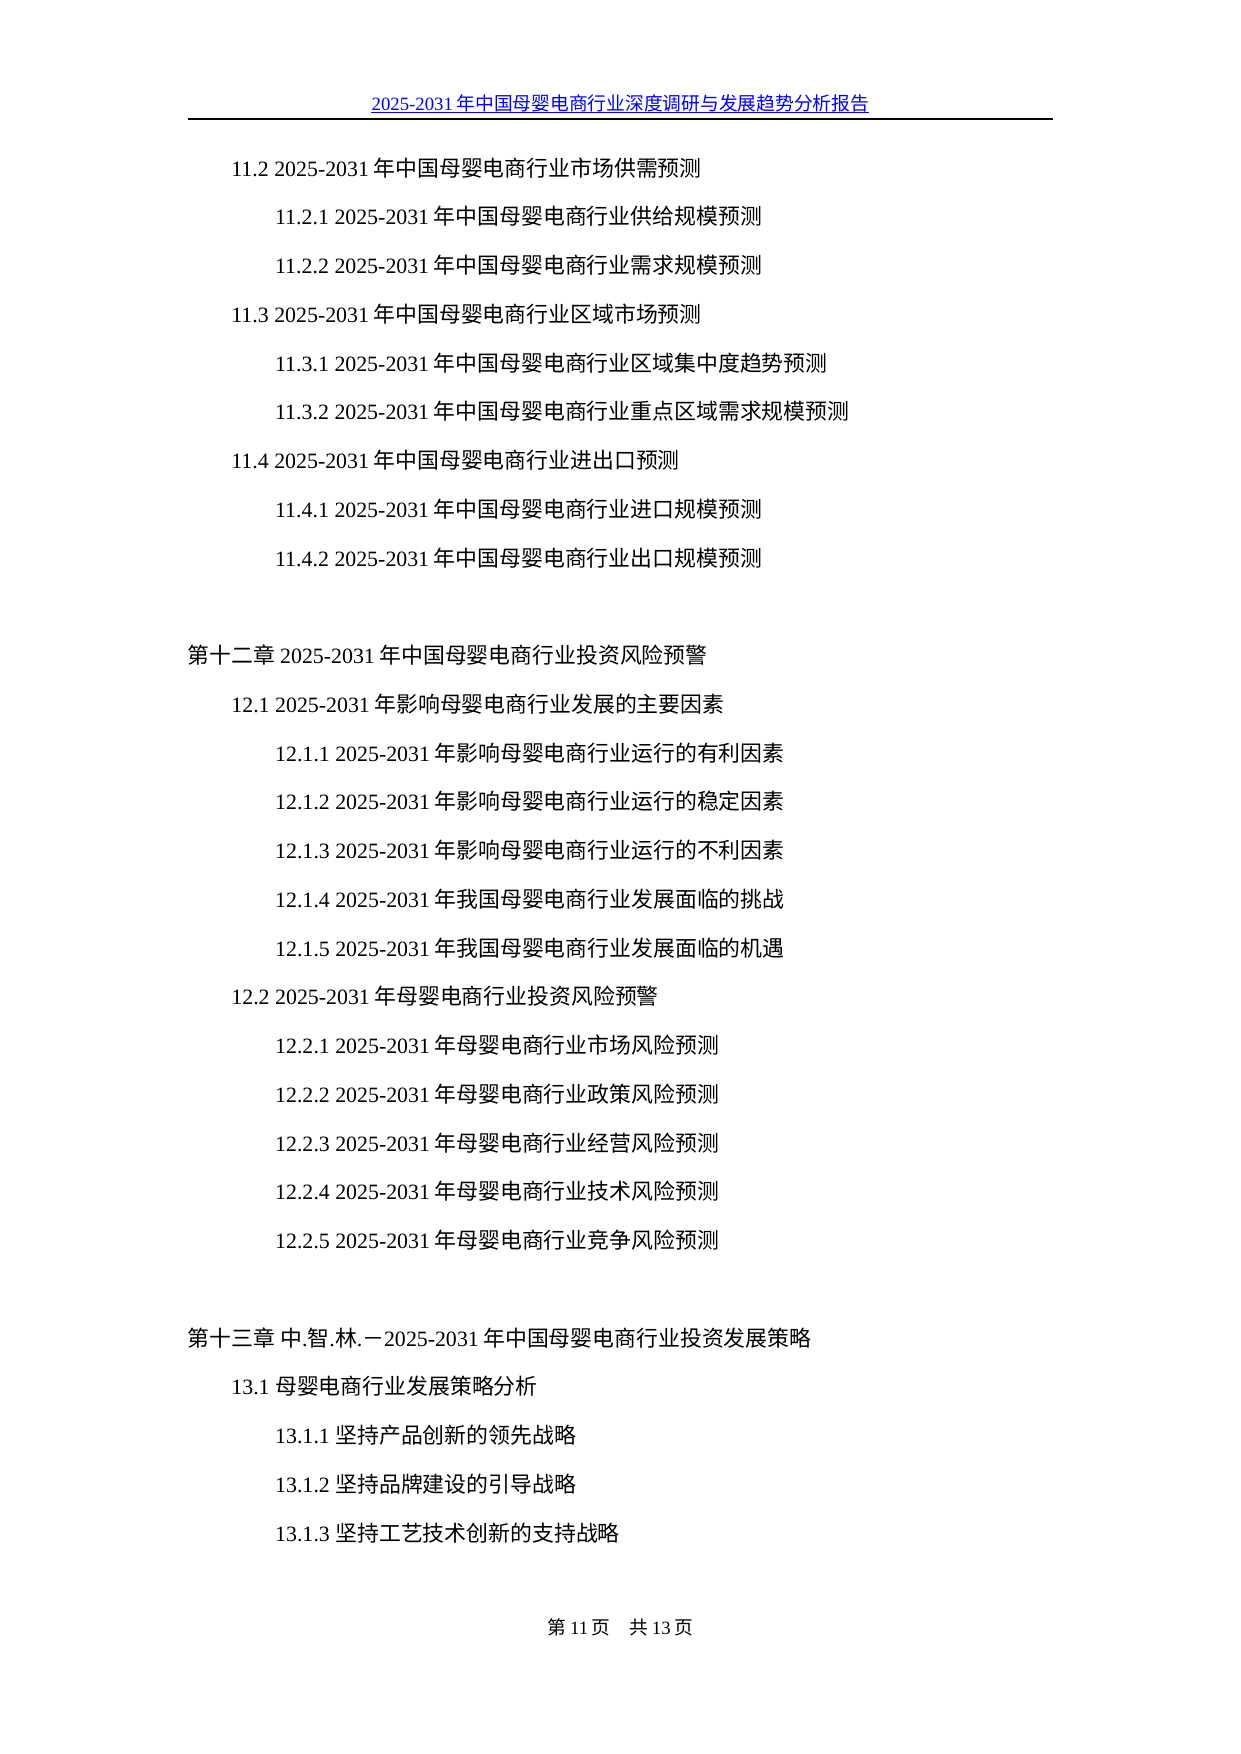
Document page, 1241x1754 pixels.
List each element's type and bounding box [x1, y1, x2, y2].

text [187, 150, 1053, 1548]
